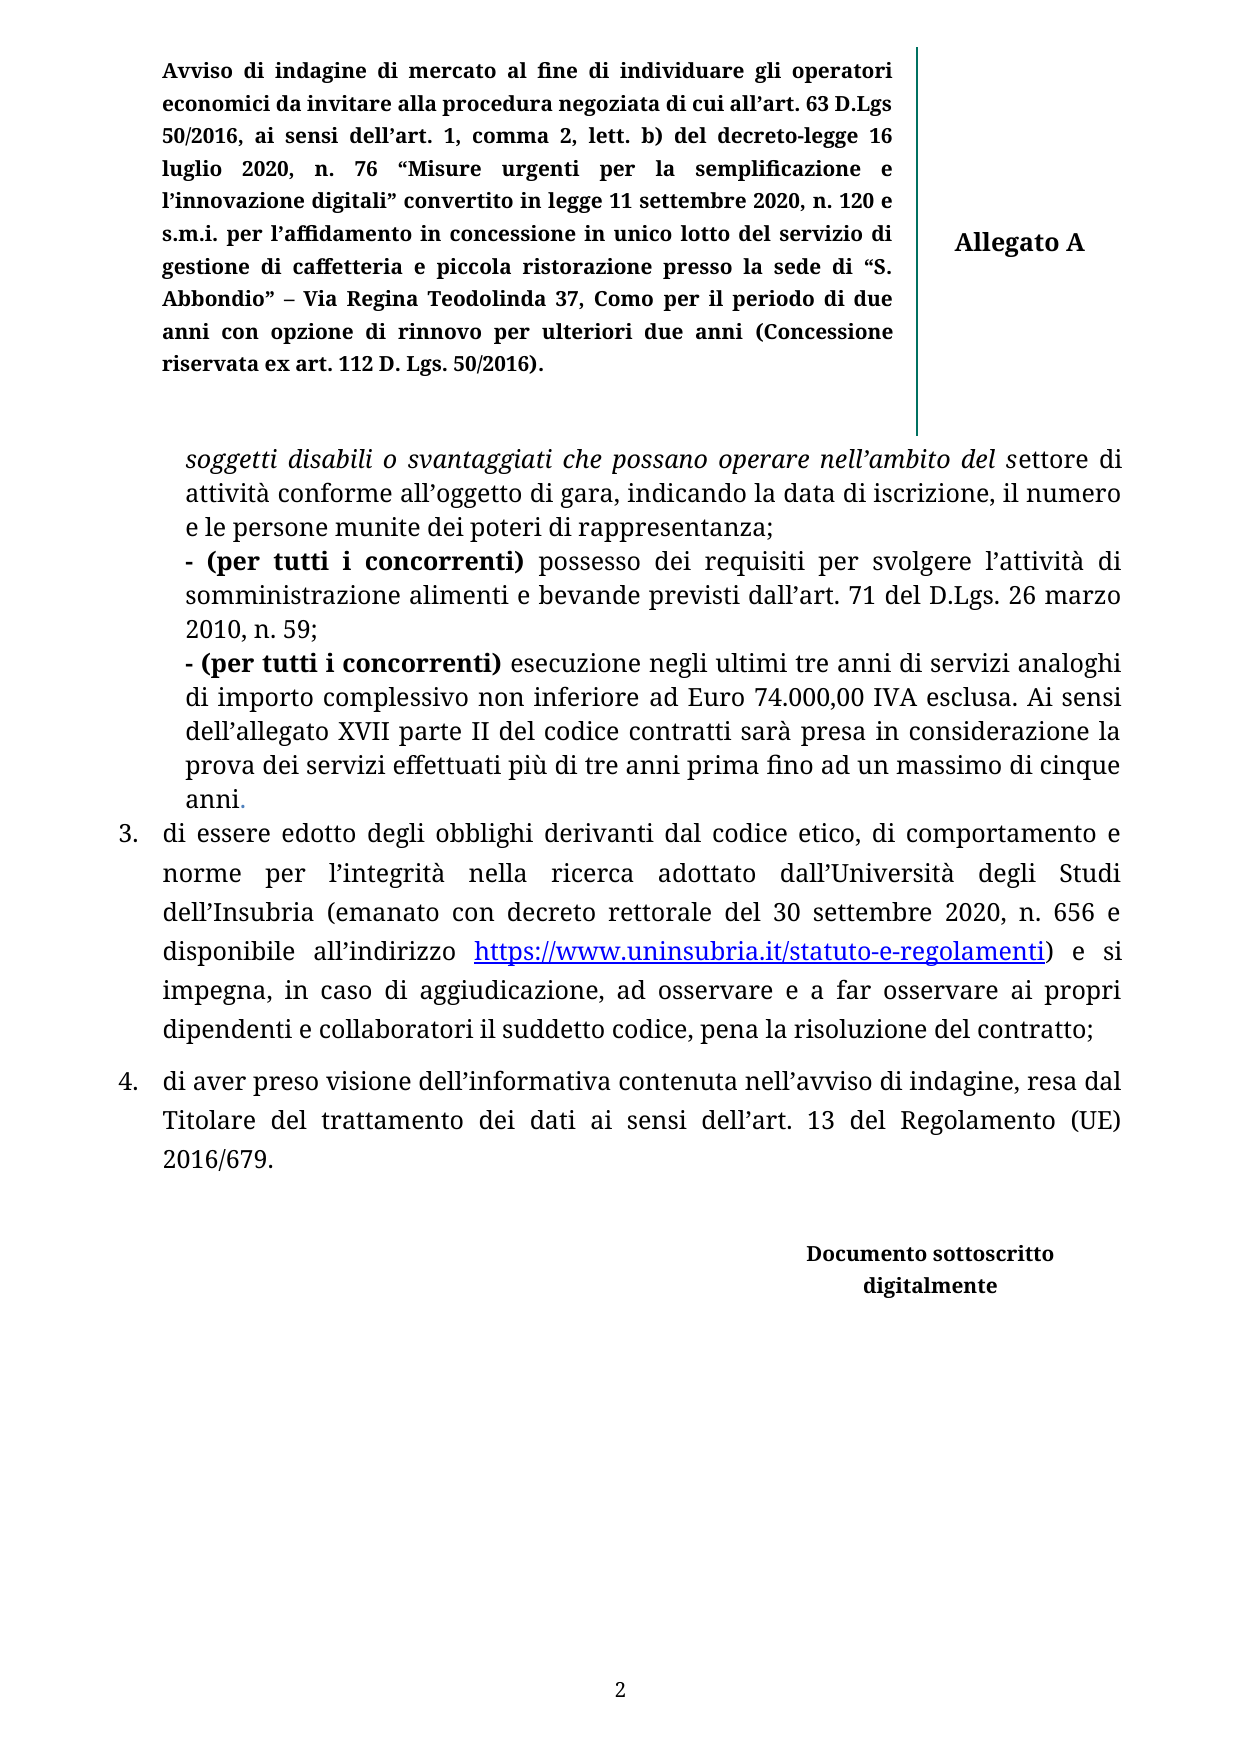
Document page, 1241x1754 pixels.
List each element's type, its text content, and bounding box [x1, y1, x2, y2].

list di essere edotto degli obblighi derivanti dal codice etico, di comportamento e norme per l’integrità nella ricerca adottato dall’Università degli Studi dell’Insubria (emanato con decreto rettorale del 30 settembre 2020, n. 656 e disponibile all’indirizzo https://www.uninsubria.it/statuto-e-regolamenti) e si impegna, in caso di aggiudicazione, ad osservare e a far osservare ai propri dipendenti e collaboratori il suddetto codice, pena la risoluzione del contratto; [118, 816, 1122, 1046]
list di aver preso visione dell’informativa contenuta nell’avviso di indagine, resa dal Titolare del trattamento dei dati ai sensi dell’art. 13 del Regolamento (UE) 2016/679. [118, 1063, 1122, 1176]
text - (per tutti i concorrenti) possesso dei requisiti per svolgere l’attività di somministrazione alimenti e bevande previsti dall’art. 71 del D.Lgs. 26 marzo 2010, n. 59; [185, 543, 1122, 646]
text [185, 441, 1122, 543]
text Documento sottoscritto digitalmente [738, 1239, 1122, 1300]
text - (per tutti i concorrenti) esecuzione negli ultimi tre anni di servizi analoghi di importo complessivo non inferiore ad Euro 74.000,00 IVA esclusa. Ai sensi dell’allegato XVII parte II del codice contratti sarà presa in considerazione la prova dei servizi effettuati più di tre anni prima fino ad un massimo di cinque anni. [185, 646, 1122, 816]
